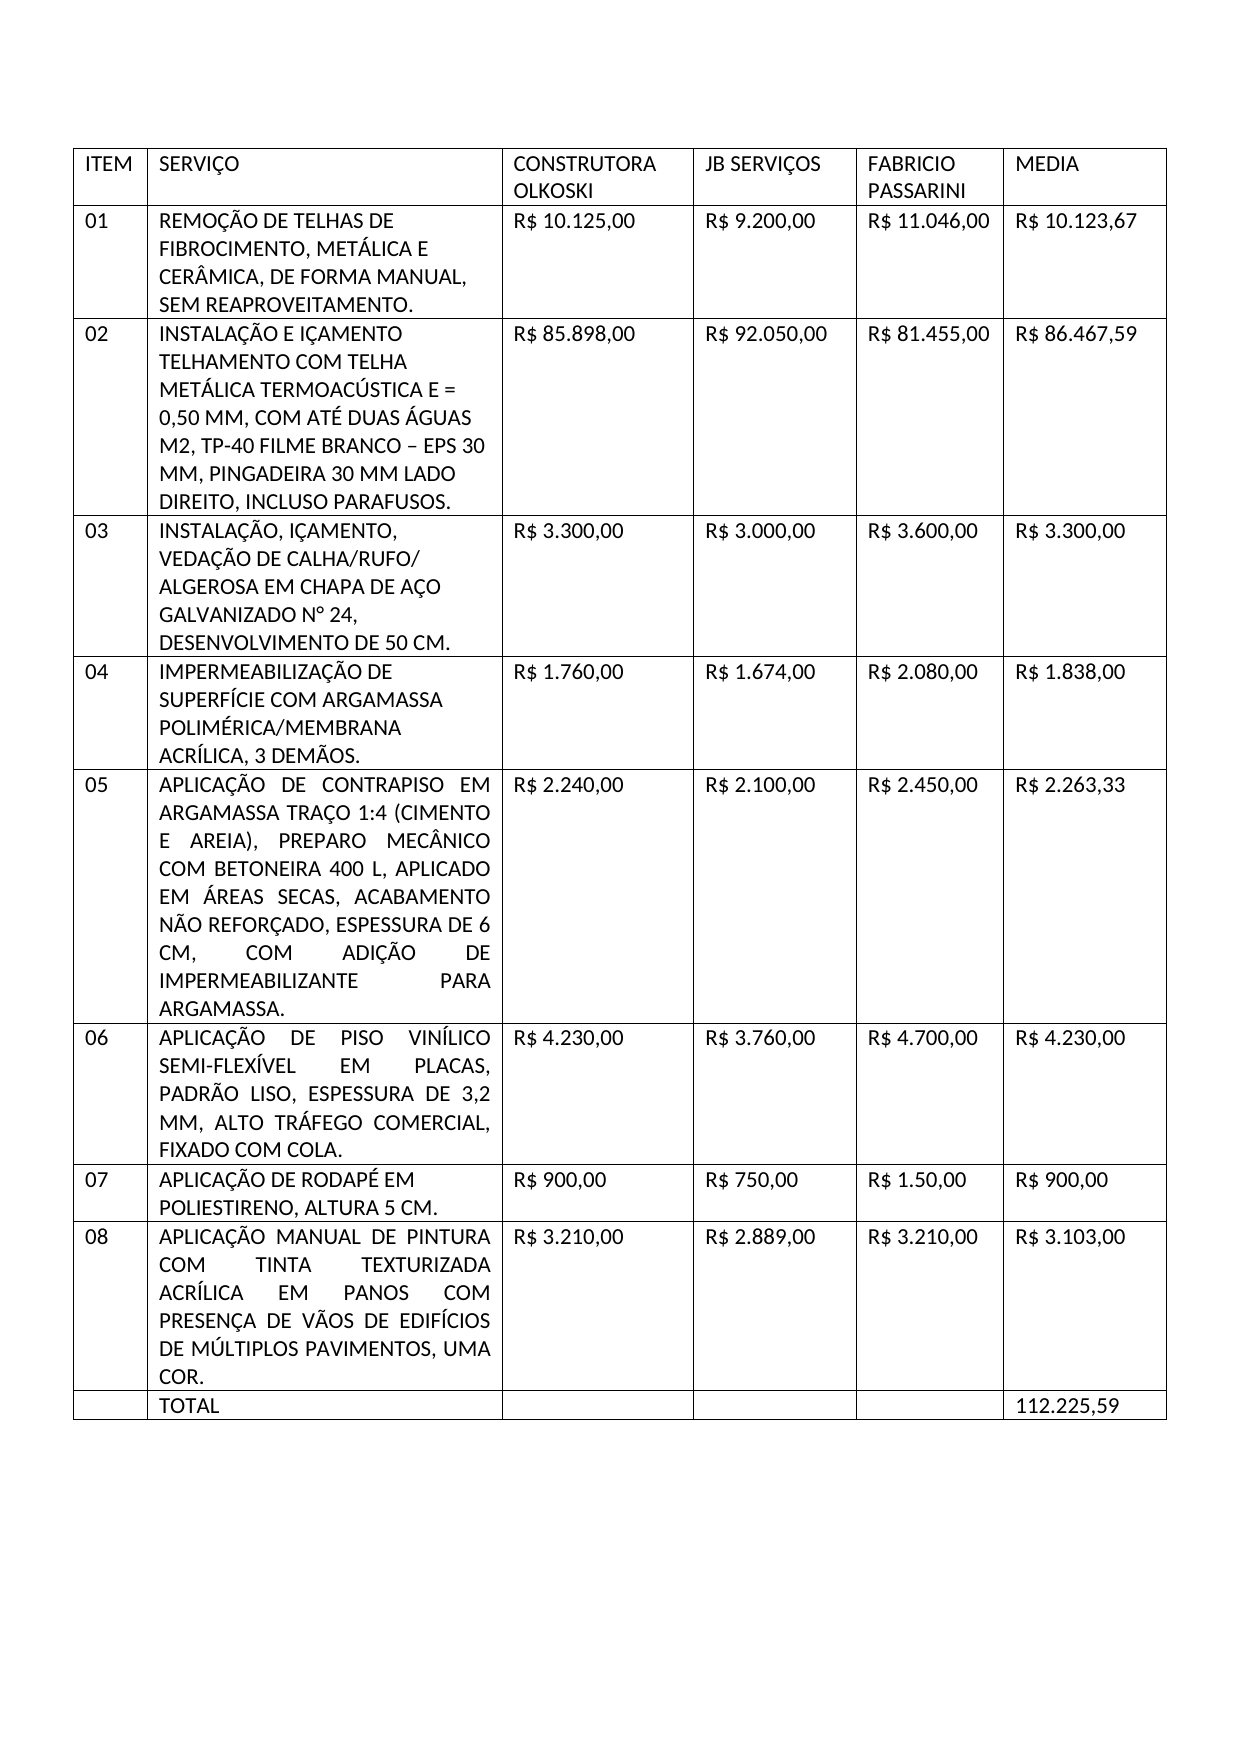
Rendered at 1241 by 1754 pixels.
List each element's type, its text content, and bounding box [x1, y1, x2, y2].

table_header ITEM [74, 149, 147, 205]
table_cell R$ 3.210,00 [503, 1222, 693, 1390]
table_cell INSTALAÇÃO, IÇAMENTO, VEDAÇÃO DE CALHA/RUFO/ ALGEROSA EM CHAPA DE AÇO GALVANIZADO N° 24, DESENVOLVIMENTO DE 50 CM. [148, 516, 502, 656]
table_cell R$ 10.123,67 [1004, 206, 1166, 318]
table_cell R$ 3.600,00 [857, 516, 1003, 656]
table_cell INSTALAÇÃO E IÇAMENTO TELHAMENTO COM TELHA METÁLICA TERMOACÚSTICA E = 0,50 MM, COM ATÉ DUAS ÁGUAS M2, TP-40 FILME BRANCO – EPS 30 MM, PINGADEIRA 30 MM LADO DIREITO, INCLUSO PARAFUSOS. [148, 319, 502, 515]
table_cell 05 [74, 770, 147, 1022]
table_cell R$ 2.100,00 [694, 770, 856, 1022]
table_cell 112.225,59 [1004, 1391, 1166, 1419]
table_cell R$ 4.230,00 [503, 1024, 693, 1164]
table_cell R$ 2.240,00 [503, 770, 693, 1022]
table_cell R$ 3.760,00 [694, 1024, 856, 1164]
table_cell R$ 1.50,00 [857, 1165, 1003, 1221]
table_cell APLICAÇÃO DE PISO VINÍLICO SEMI-FLEXÍVEL EM PLACAS, PADRÃO LISO, ESPESSURA DE 3,2 MM, ALTO TRÁFEGO COMERCIAL, FIXADO COM COLA. [148, 1024, 502, 1164]
table_header CONSTRUTORA OLKOSKI [503, 149, 693, 205]
table_cell R$ 3.000,00 [694, 516, 856, 656]
table_cell APLICAÇÃO DE CONTRAPISO EM ARGAMASSA TRAÇO 1:4 (CIMENTO E AREIA), PREPARO MECÂNICO COM BETONEIRA 400 L, APLICADO EM ÁREAS SECAS, ACABAMENTO NÃO REFORÇADO, ESPESSURA DE 6 CM, COM ADIÇÃO DE IMPERMEABILIZANTE PARA ARGAMASSA. [148, 770, 502, 1022]
table_cell R$ 3.103,00 [1004, 1222, 1166, 1390]
table_cell R$ 900,00 [1004, 1165, 1166, 1221]
table_cell 01 [74, 206, 147, 318]
table_cell [503, 1391, 693, 1419]
table_cell R$ 9.200,00 [694, 206, 856, 318]
table_header JB SERVIÇOS [694, 149, 856, 205]
table_cell R$ 81.455,00 [857, 319, 1003, 515]
table_cell R$ 11.046,00 [857, 206, 1003, 318]
table_cell 03 [74, 516, 147, 656]
table_cell REMOÇÃO DE TELHAS DE FIBROCIMENTO, METÁLICA E CERÂMICA, DE FORMA MANUAL, SEM REAPROVEITAMENTO. [148, 206, 502, 318]
table_cell APLICAÇÃO MANUAL DE PINTURA COM TINTA TEXTURIZADA ACRÍLICA EM PANOS COM PRESENÇA DE VÃOS DE EDIFÍCIOS DE MÚLTIPLOS PAVIMENTOS, UMA COR. [148, 1222, 502, 1390]
table_cell 02 [74, 319, 147, 515]
table_cell [694, 1391, 856, 1419]
table_cell 06 [74, 1024, 147, 1164]
table_cell R$ 1.760,00 [503, 657, 693, 769]
table_cell R$ 900,00 [503, 1165, 693, 1221]
table_cell [74, 1391, 147, 1419]
table_cell R$ 1.838,00 [1004, 657, 1166, 769]
table_cell R$ 3.210,00 [857, 1222, 1003, 1390]
table_cell TOTAL [148, 1391, 502, 1419]
table_cell 08 [74, 1222, 147, 1390]
table_cell 04 [74, 657, 147, 769]
table_cell IMPERMEABILIZAÇÃO DE SUPERFÍCIE COM ARGAMASSA POLIMÉRICA/MEMBRANA ACRÍLICA, 3 DEMÃOS. [148, 657, 502, 769]
table_cell R$ 2.889,00 [694, 1222, 856, 1390]
table_header SERVIÇO [148, 149, 502, 205]
table_cell APLICAÇÃO DE RODAPÉ EM POLIESTIRENO, ALTURA 5 CM. [148, 1165, 502, 1221]
table_cell R$ 2.080,00 [857, 657, 1003, 769]
table_cell R$ 4.230,00 [1004, 1024, 1166, 1164]
table_header MEDIA [1004, 149, 1166, 205]
table_cell R$ 2.450,00 [857, 770, 1003, 1022]
table_cell R$ 86.467,59 [1004, 319, 1166, 515]
table_cell [857, 1391, 1003, 1419]
table_cell R$ 4.700,00 [857, 1024, 1003, 1164]
table_header FABRICIO PASSARINI [857, 149, 1003, 205]
table_cell R$ 10.125,00 [503, 206, 693, 318]
table_cell R$ 2.263,33 [1004, 770, 1166, 1022]
table_cell R$ 750,00 [694, 1165, 856, 1221]
table_cell R$ 85.898,00 [503, 319, 693, 515]
table_cell R$ 3.300,00 [503, 516, 693, 656]
table_cell R$ 3.300,00 [1004, 516, 1166, 656]
table_cell 07 [74, 1165, 147, 1221]
table_cell R$ 1.674,00 [694, 657, 856, 769]
table_cell R$ 92.050,00 [694, 319, 856, 515]
